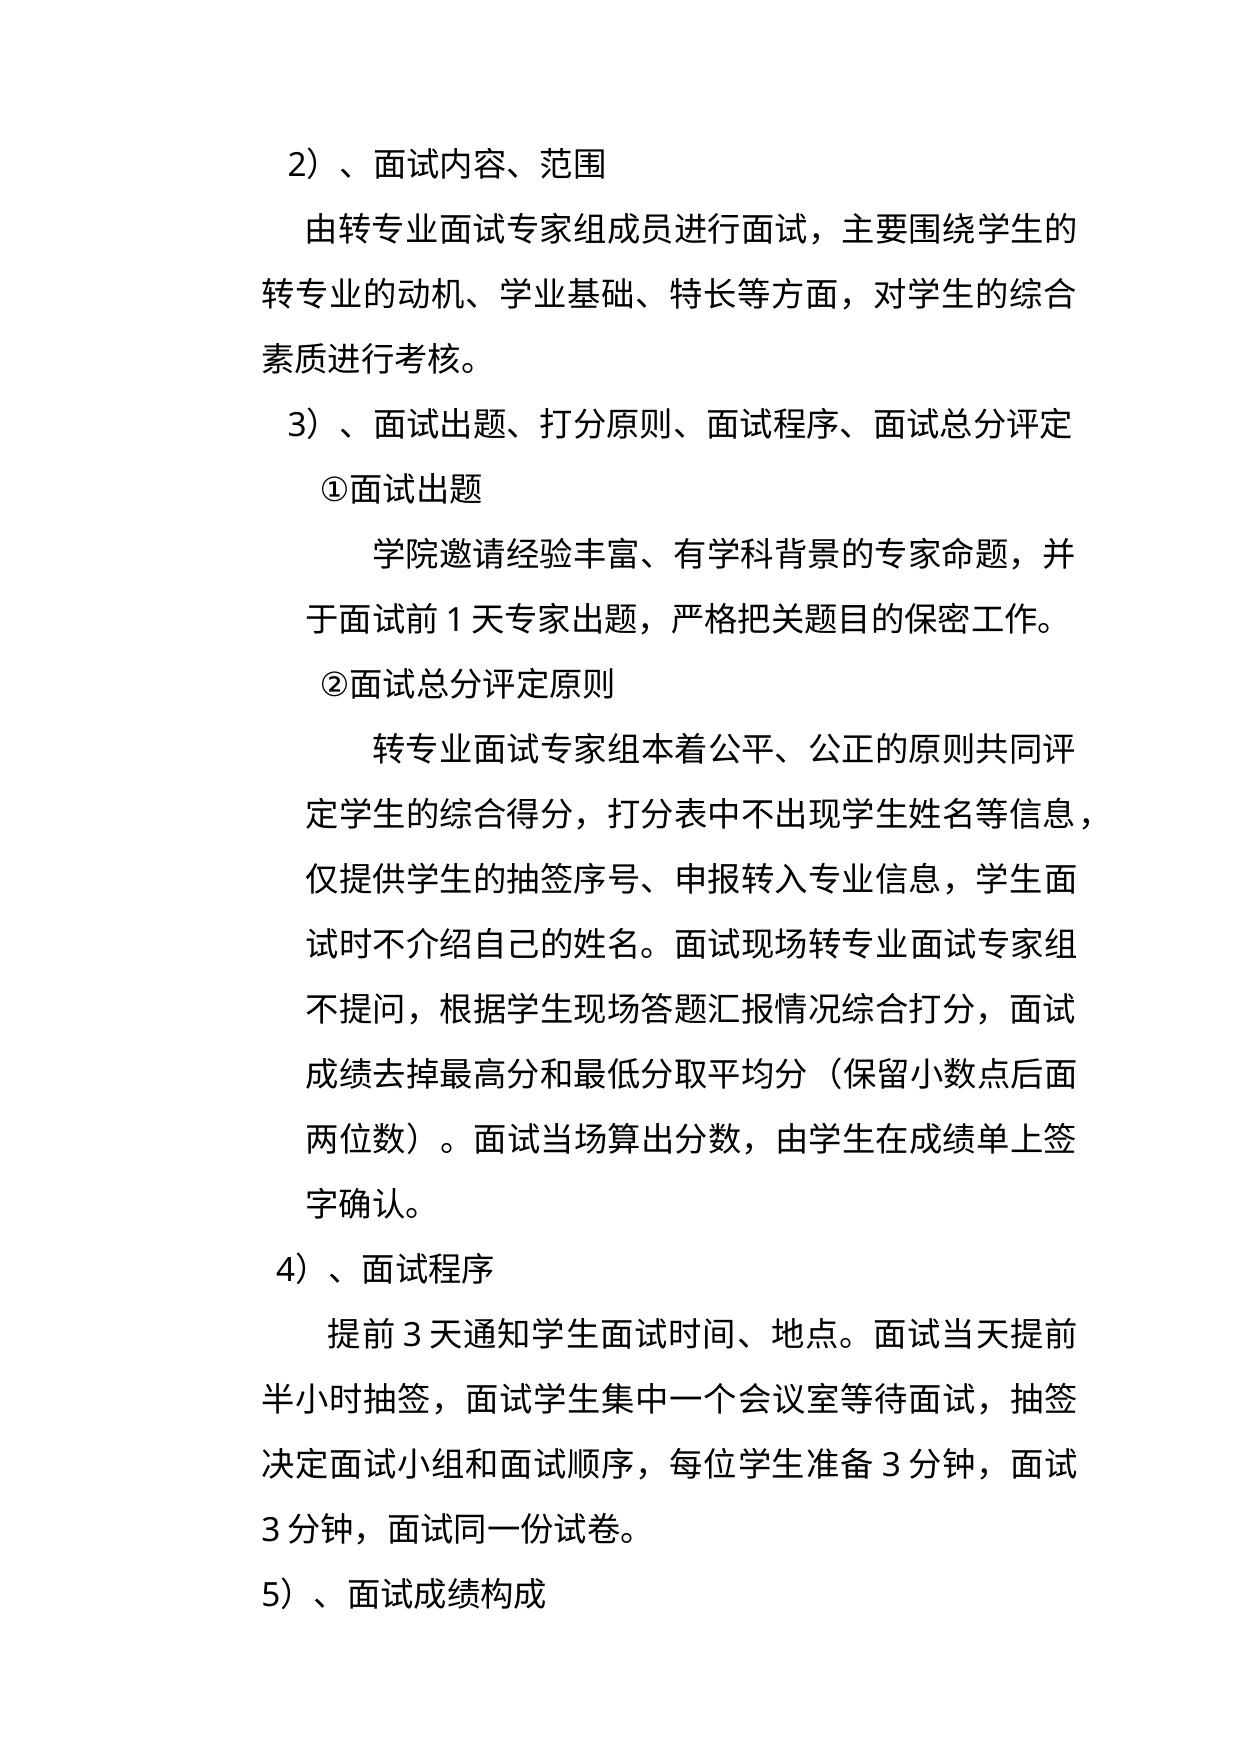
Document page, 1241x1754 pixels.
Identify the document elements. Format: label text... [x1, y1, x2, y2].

text ②面试总分评定原则 [290, 649, 1078, 714]
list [261, 1559, 1078, 1624]
list 提前3天通知学生面试时间、地点。面试当天提前半小时抽签，面试学生集中一个会议室等待面试，抽签决定面试小组和面试顺序，每位学生准备3分钟，面试3分钟，面试同一份试卷。 [261, 1299, 1078, 1559]
list 转专业面试专家组本着公平、公正的原则共同评定学生的综合得分，打分表中不出现学生姓名等信息，仅提供学生的抽签序号、申报转入专业信息，学生面试时不介绍自己的姓名。面试现场转专业面试专家组不提问，根据学生现场答题汇报情况综合打分，面试成绩去掉最高分和最低分取平均分（保留小数点后面两位数）。面试当场算出分数，由学生在成绩单上签字确认。 [305, 714, 1078, 1234]
list 2）、面试内容、范围 [237, 129, 1078, 194]
list 3）、面试出题、打分原则、面试程序、面试总分评定 [237, 389, 1078, 454]
list 由转专业面试专家组成员进行面试，主要围绕学生的转专业的动机、学业基础、特长等方面，对学生的综合素质进行考核。 [261, 194, 1078, 389]
text 4）、面试程序 [231, 1234, 1078, 1299]
list 学院邀请经验丰富、有学科背景的专家命题，并于面试前1天专家出题，严格把关题目的保密工作。 [305, 519, 1078, 649]
text ①面试出题 [290, 454, 1078, 519]
